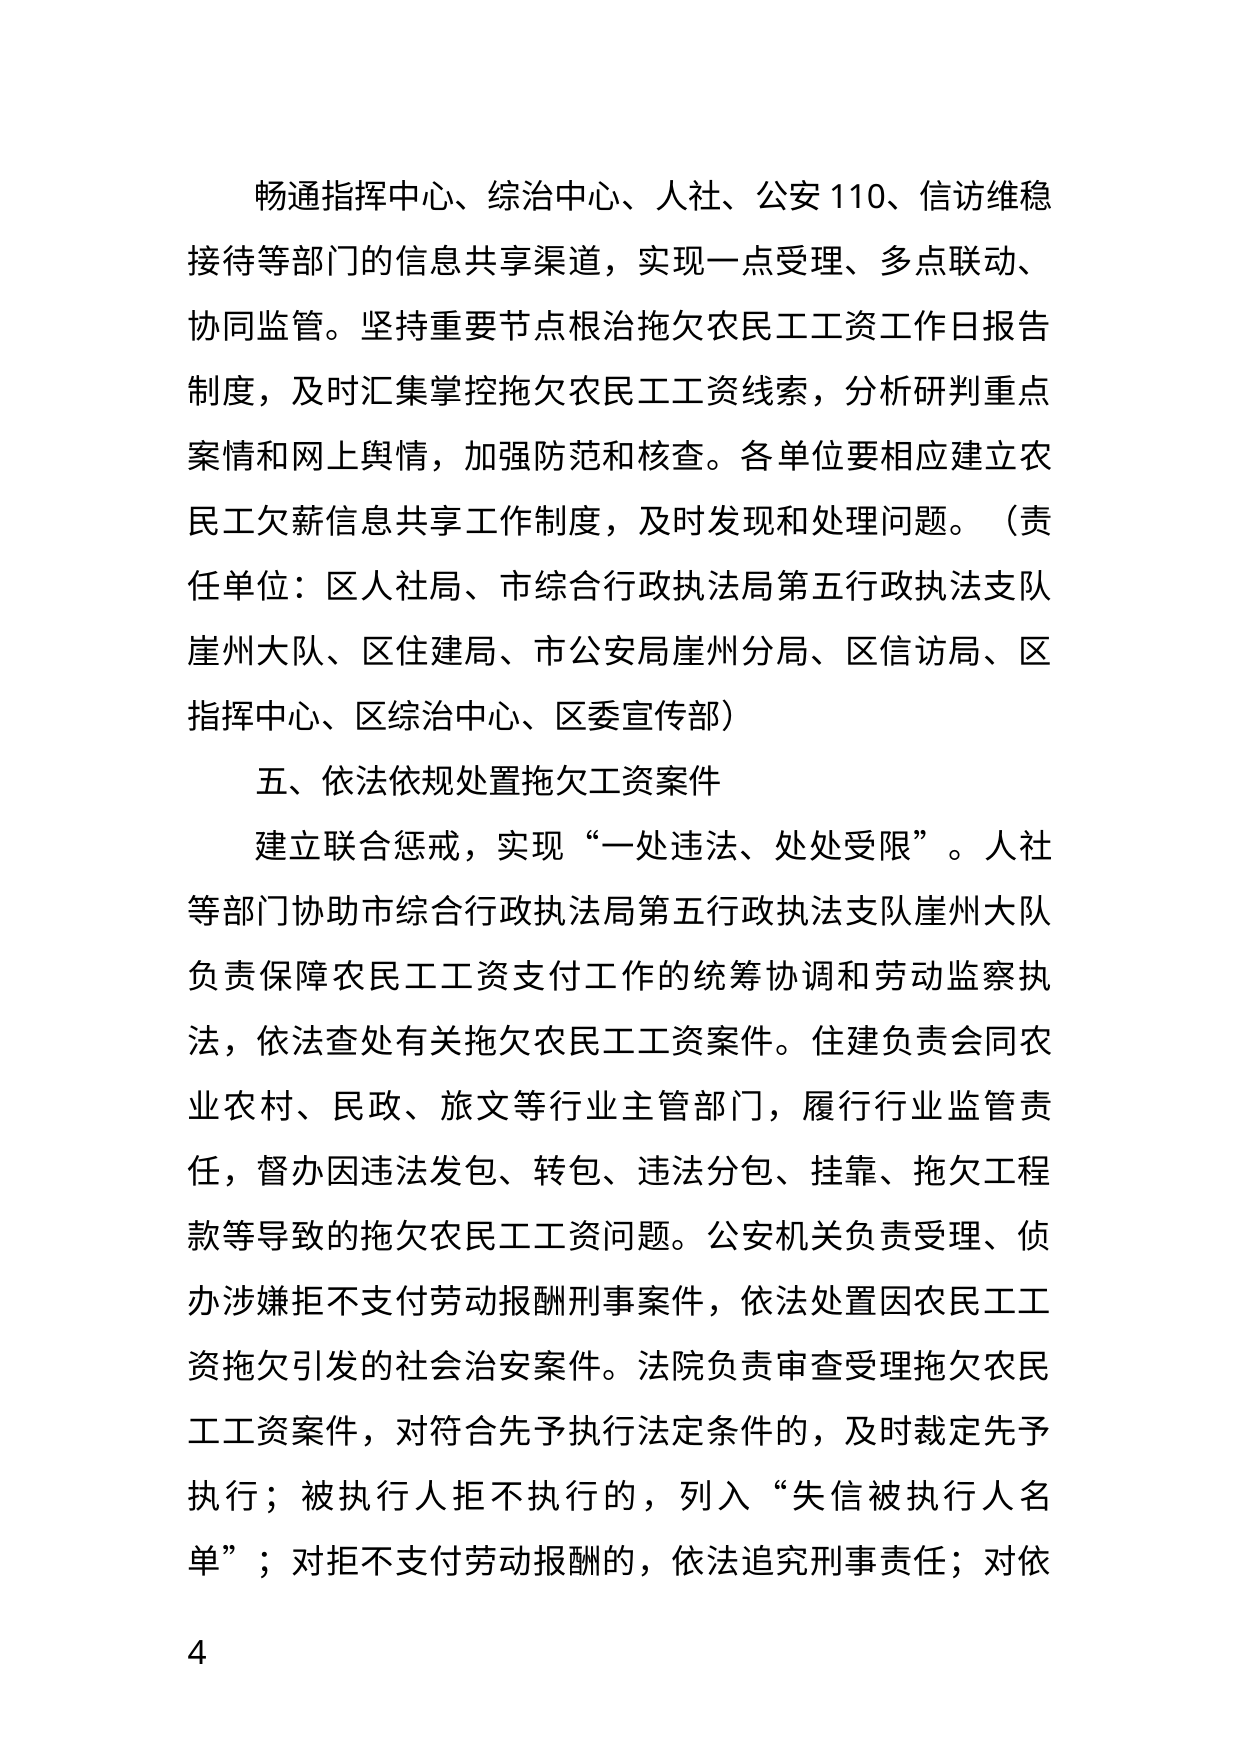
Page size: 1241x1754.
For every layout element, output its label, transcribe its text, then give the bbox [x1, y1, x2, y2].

text 五、依法依规处置拖欠工资案件 [187, 747, 1053, 812]
text 畅通指挥中心、综治中心、人社、公安110、信访维稳接待等部门的信息共享渠道，实现一点受理、多点联动、协同监管。坚持重要节点根治拖欠农民工工资工作日报告制度，及时汇集掌控拖欠农民工工资线索，分析研判重点案情和网上舆情，加强防范和核查。各单位要相应建立农民工欠薪信息共享工作制度，及时发现和处理问题。（责任单位：区人社局、市综合行政执法局第五行政执法支队崖州大队、区住建局、市公安局崖州分局、区信访局、区指挥中心、区综治中心、区委宣传部） [187, 162, 1053, 747]
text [187, 812, 1053, 1592]
